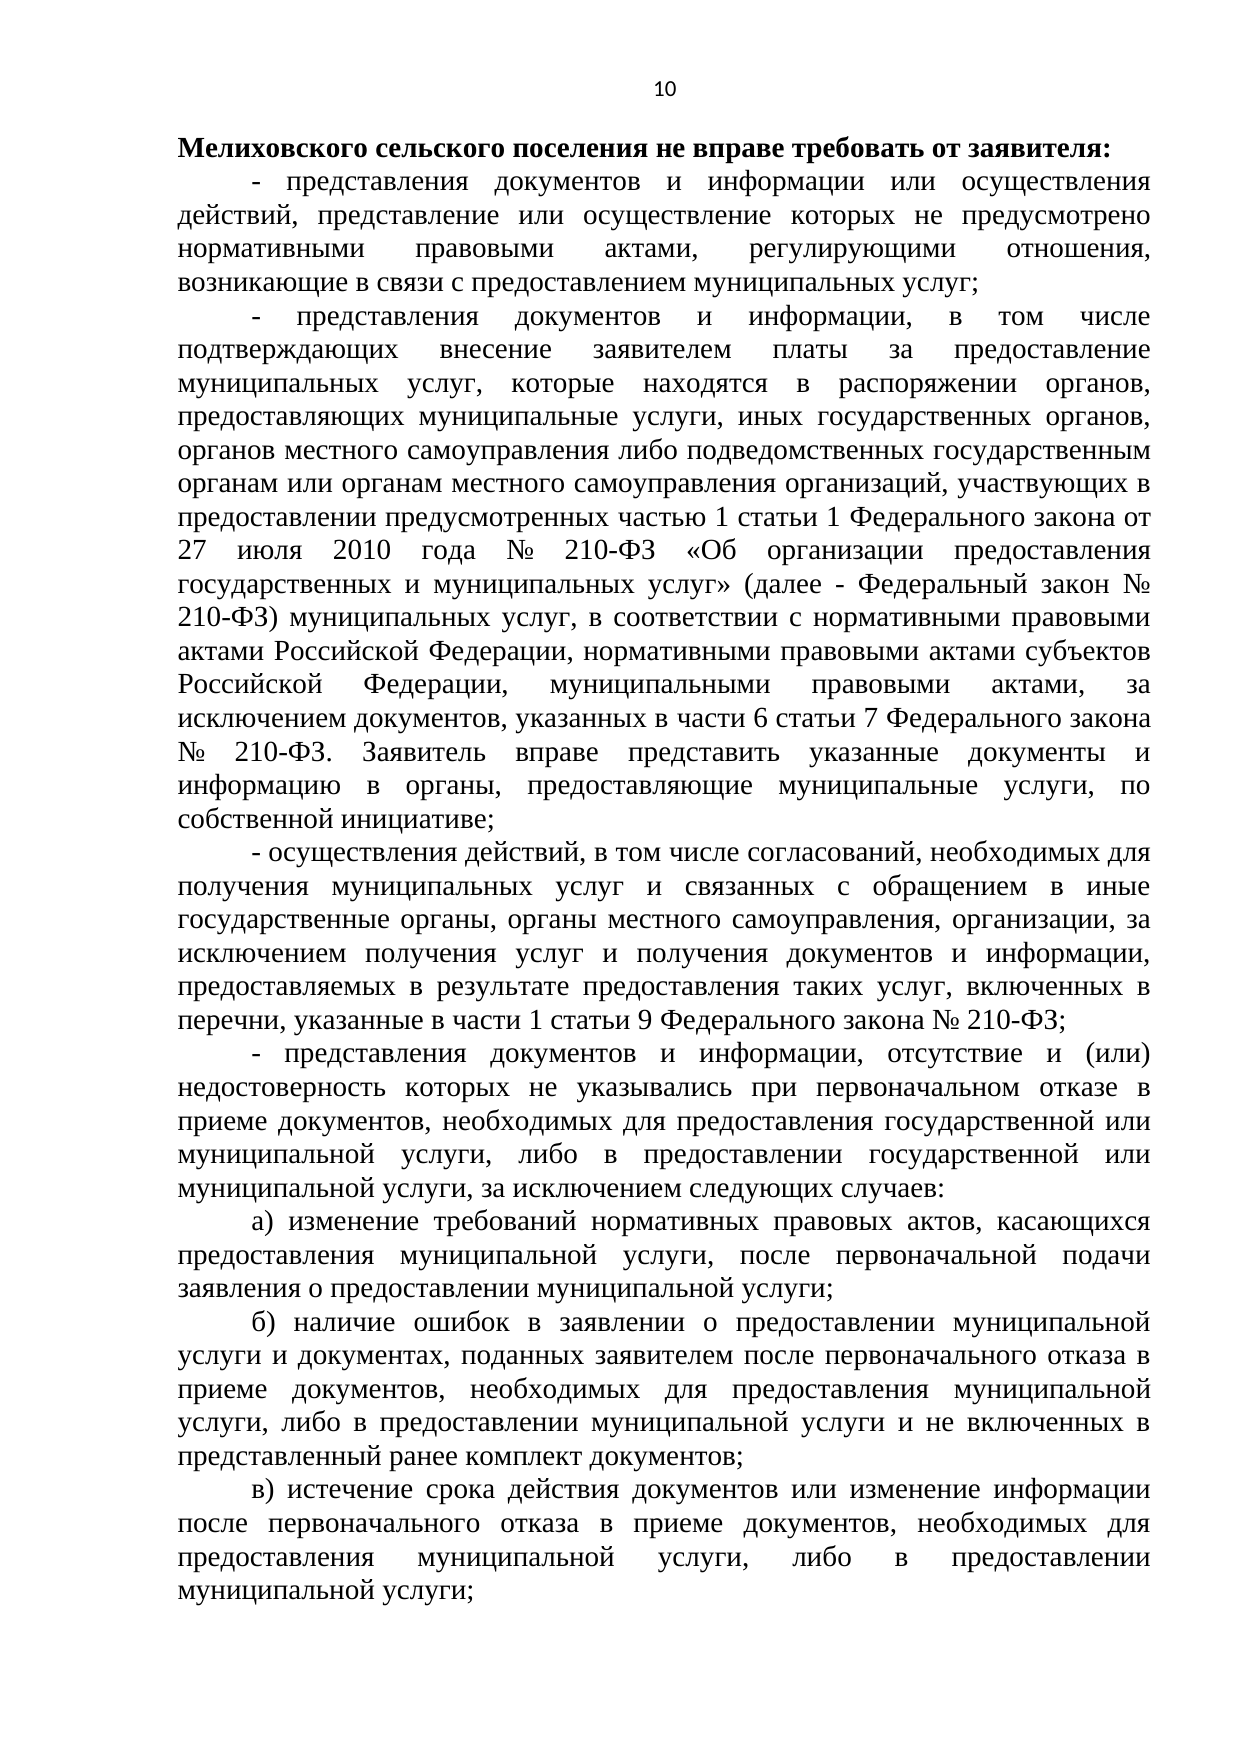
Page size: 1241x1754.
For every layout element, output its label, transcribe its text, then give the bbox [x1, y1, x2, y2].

text а) изменение требований нормативных правовых актов, касающихся предоставления муниципальной услуги, после первоначальной подачи заявления о предоставлении муниципальной услуги; [177, 1203, 1152, 1304]
text в) истечение срока действия документов или изменение информации после первоначального отказа в приеме документов, необходимых для предоставления муниципальной услуги, либо в предоставлении муниципальной услуги; [177, 1472, 1152, 1606]
text б) наличие ошибок в заявлении о предоставлении муниципальной услуги и документах, поданных заявителем после первоначального отказа в приеме документов, необходимых для предоставления муниципальной услуги, либо в предоставлении муниципальной услуги и не включенных в представленный ранее комплект документов; [177, 1304, 1152, 1472]
text - представления документов и информации, в том числе подтверждающих внесение заявителем платы за предоставление муниципальных услуг, которые находятся в распоряжении органов, предоставляющих муниципальные услуги, иных государственных органов, органов местного самоуправления либо подведомственных государственным органам или органам местного самоуправления организаций, участвующих в предоставлении предусмотренных частью 1 статьи 1 Федерального закона от 27 июля 2010 года № 210-ФЗ «Об организации предоставления государственных и муниципальных услуг» (далее - Федеральный закон № 210-ФЗ) муниципальных услуг, в соответствии с нормативными правовыми актами Российской Федерации, нормативными правовыми актами субъектов Российской Федерации, муниципальными правовыми актами, за исключением документов, указанных в части 6 статьи 7 Федерального закона № 210-ФЗ. Заявитель вправе представить указанные документы и информацию в органы, предоставляющие муниципальные услуги, по собственной инициативе; [177, 298, 1152, 834]
text - осуществления действий, в том числе согласований, необходимых для получения муниципальных услуг и связанных с обращением в иные государственные органы, органы местного самоуправления, организации, за исключением получения услуг и получения документов и информации, предоставляемых в результате предоставления таких услуг, включенных в перечни, указанные в части 1 статьи 9 Федерального закона № 210-ФЗ; [177, 834, 1152, 1036]
text - представления документов и информации, отсутствие и (или) недостоверность которых не указывались при первоначальном отказе в приеме документов, необходимых для предоставления государственной или муниципальной услуги, либо в предоставлении государственной или муниципальной услуги, за исключением следующих случаев: [177, 1036, 1152, 1203]
text - представления документов и информации или осуществления действий, представление или осуществление которых не предусмотрено нормативными правовыми актами, регулирующими отношения, возникающие в связи с предоставлением муниципальных услуг; [177, 163, 1152, 298]
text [177, 130, 1152, 163]
